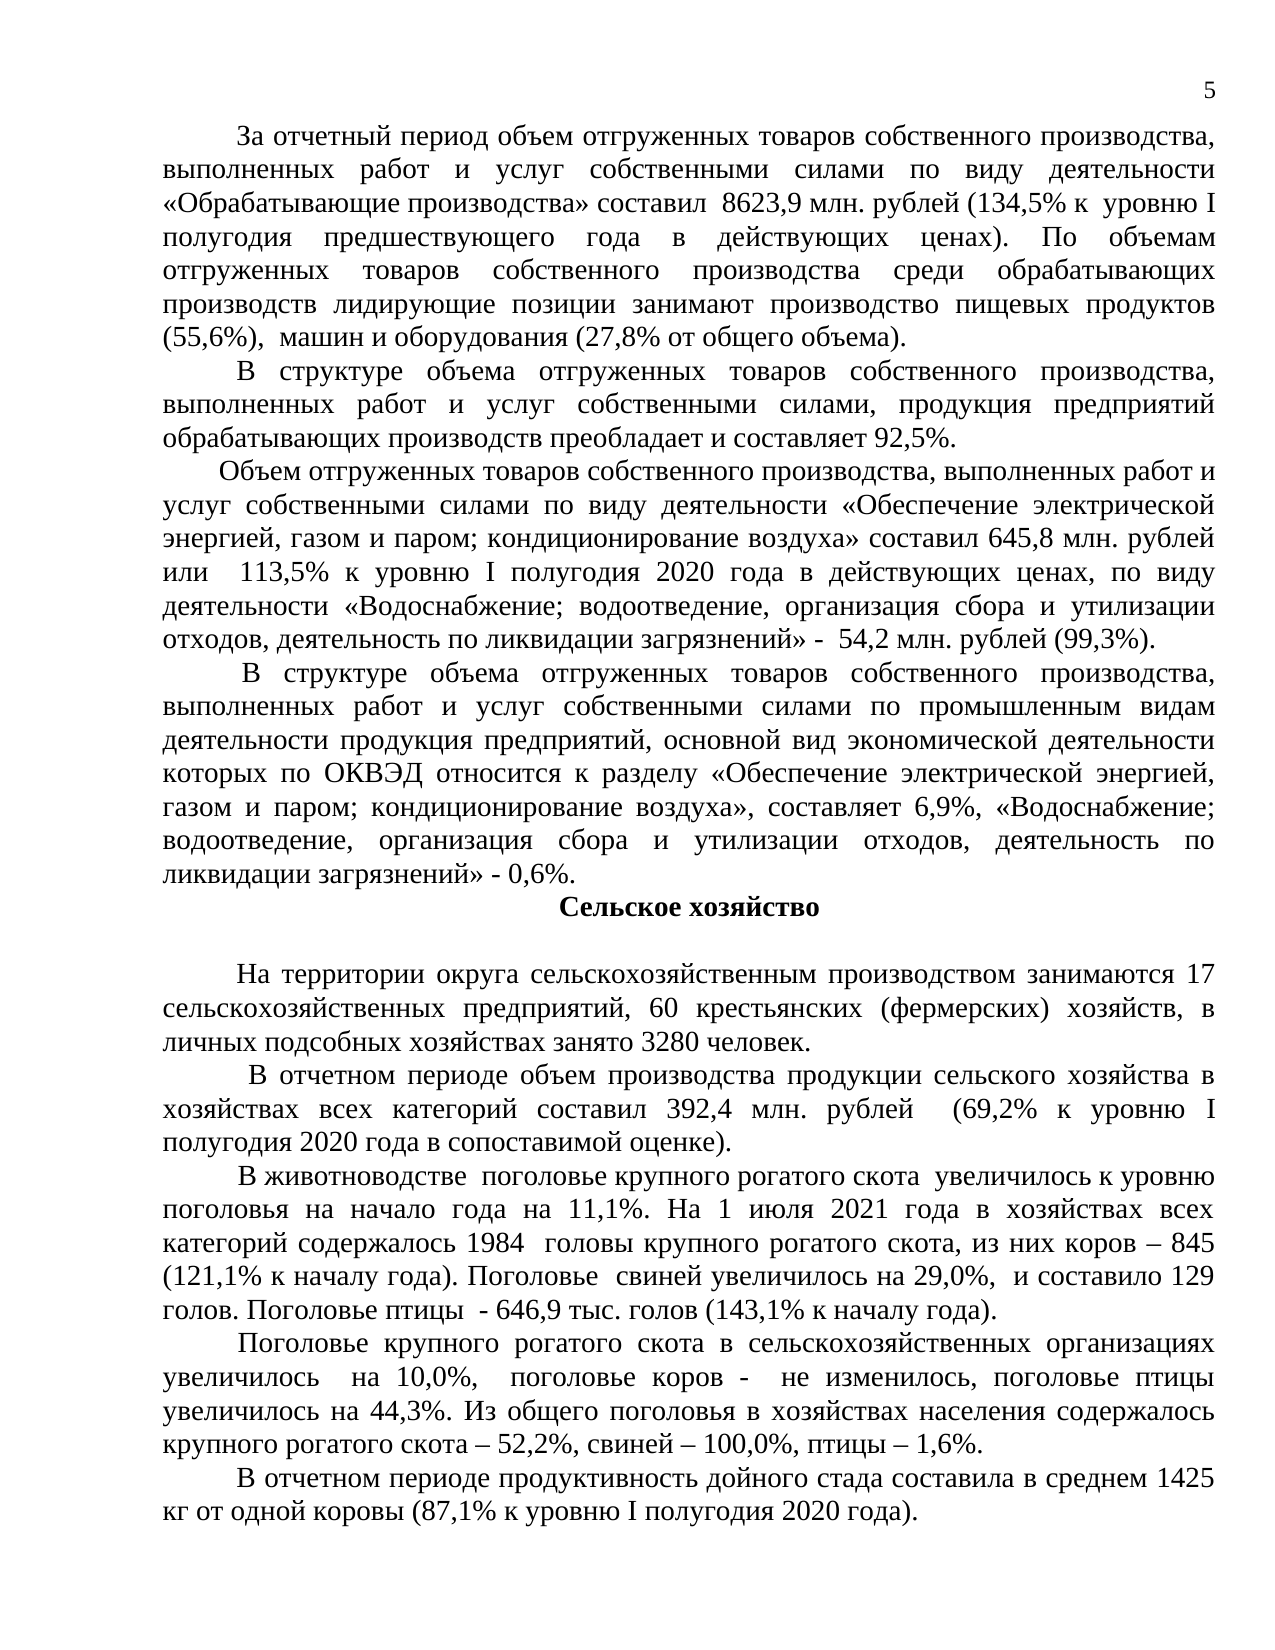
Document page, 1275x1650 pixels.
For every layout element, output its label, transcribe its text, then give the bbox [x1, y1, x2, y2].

text Сельское хозяйство [162, 889, 1216, 923]
text В отчетном периоде продуктивность дойного стада составила в среднем 1425 кг от одной коровы (87,1% к уровню I полугодия 2020 года). [162, 1460, 1216, 1527]
text За отчетный период объем отгруженных товаров собственного производства, выполненных работ и услуг собственными силами по виду деятельности «Обрабатывающие производства» составил 8623,9 млн. рублей (134,5% к уровню I полугодия предшествующего года в действующих ценах). По объемам отгруженных товаров собственного производства среди обрабатывающих производств лидирующие позиции занимают производство пищевых продуктов (55,6%), машин и оборудования (27,8% от общего объема). [162, 118, 1216, 353]
text В структуре объема отгруженных товаров собственного производства, выполненных работ и услуг собственными силами по промышленным видам деятельности продукция предприятий, основной вид экономической деятельности которых по ОКВЭД относится к разделу «Обеспечение электрической энергией, газом и паром; кондиционирование воздуха», составляет 6,9%, «Водоснабжение; водоотведение, организация сбора и утилизации отходов, деятельность по ликвидации загрязнений» - 0,6%. [162, 655, 1216, 889]
text На территории округа сельскохозяйственным производством занимаются 17 сельскохозяйственных предприятий, 60 крестьянских (фермерских) хозяйств, в личных подсобных хозяйствах занято 3280 человек. [162, 957, 1216, 1057]
text В структуре объема отгруженных товаров собственного производства, выполненных работ и услуг собственными силами, продукция предприятий обрабатывающих производств преобладает и составляет 92,5%. [162, 353, 1216, 453]
text Поголовье крупного рогатого скота в сельскохозяйственных организациях увеличилось на 10,0%, поголовье коров - не изменилось, поголовье птицы увеличилось на 44,3%. Из общего поголовья в хозяйствах населения содержалось крупного рогатого скота – 52,2%, свиней – 100,0%, птицы – 1,6%. [162, 1326, 1216, 1460]
text В отчетном периоде объем производства продукции сельского хозяйства в хозяйствах всех категорий составил 392,4 млн. рублей (69,2% к уровню I полугодия 2020 года в сопоставимой оценке). [162, 1057, 1216, 1158]
text В животноводстве поголовье крупного рогатого скота увеличилось к уровню поголовья на начало года на 11,1%. На 1 июля 2021 года в хозяйствах всех категорий содержалось 1984 головы крупного рогатого скота, из них коров – 845 (121,1% к началу года). Поголовье свиней увеличилось на 29,0%, и составило 129 голов. Поголовье птицы - 646,9 тыс. голов (143,1% к началу года). [162, 1158, 1216, 1326]
text Объем отгруженных товаров собственного производства, выполненных работ и услуг собственными силами по виду деятельности «Обеспечение электрической энергией, газом и паром; кондиционирование воздуха» составил 645,8 млн. рублей или 113,5% к уровню I полугодия 2020 года в действующих ценах, по виду деятельности «Водоснабжение; водоотведение, организация сбора и утилизации отходов, деятельность по ликвидации загрязнений» - 54,2 млн. рублей (99,3%). [162, 453, 1216, 655]
